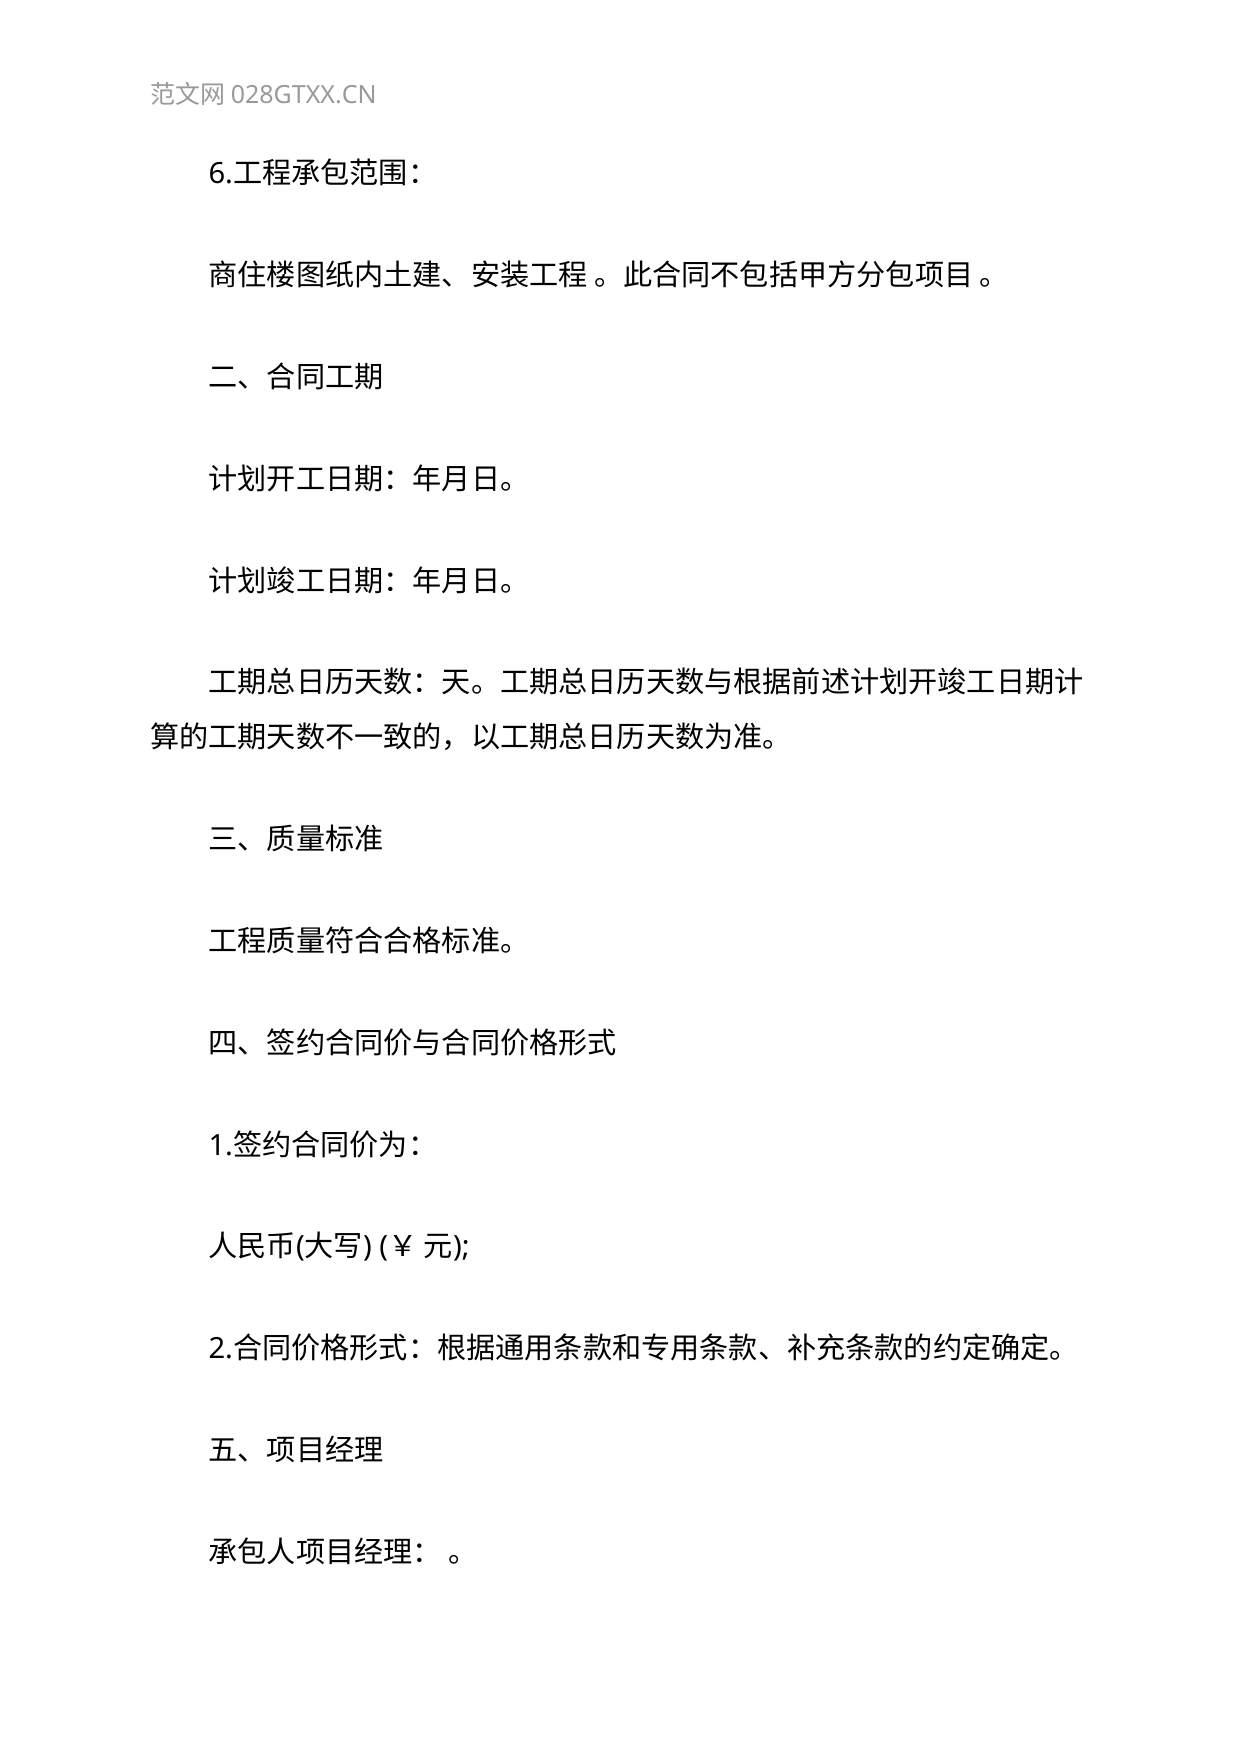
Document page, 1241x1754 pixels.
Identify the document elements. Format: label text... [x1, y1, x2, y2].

text 三、质量标准 [150, 816, 1090, 858]
text 1.签约合同价为： [150, 1121, 1090, 1163]
text 工程质量符合合格标准。 [150, 917, 1090, 960]
text 承包人项目经理： 。 [150, 1529, 1090, 1571]
text 计划竣工日期：年月日。 [150, 557, 1090, 599]
text 工期总日历天数：天。工期总日历天数与根据前述计划开竣工日期计算的工期天数不一致的，以工期总日历天数为准。 [150, 659, 1090, 756]
text 四、签约合同价与合同价格形式 [150, 1019, 1090, 1062]
text 二、合同工期 [150, 354, 1090, 396]
text 商住楼图纸内土建、安装工程 。此合同不包括甲方分包项目 。 [150, 252, 1090, 294]
text 6.工程承包范围： [150, 150, 1090, 192]
text 2.合同价格形式：根据通用条款和专用条款、补充条款的约定确定。 [150, 1325, 1090, 1367]
text 人民币(大写) (￥ 元); [150, 1223, 1090, 1265]
text 计划开工日期：年月日。 [150, 456, 1090, 498]
text 五、项目经理 [150, 1427, 1090, 1469]
